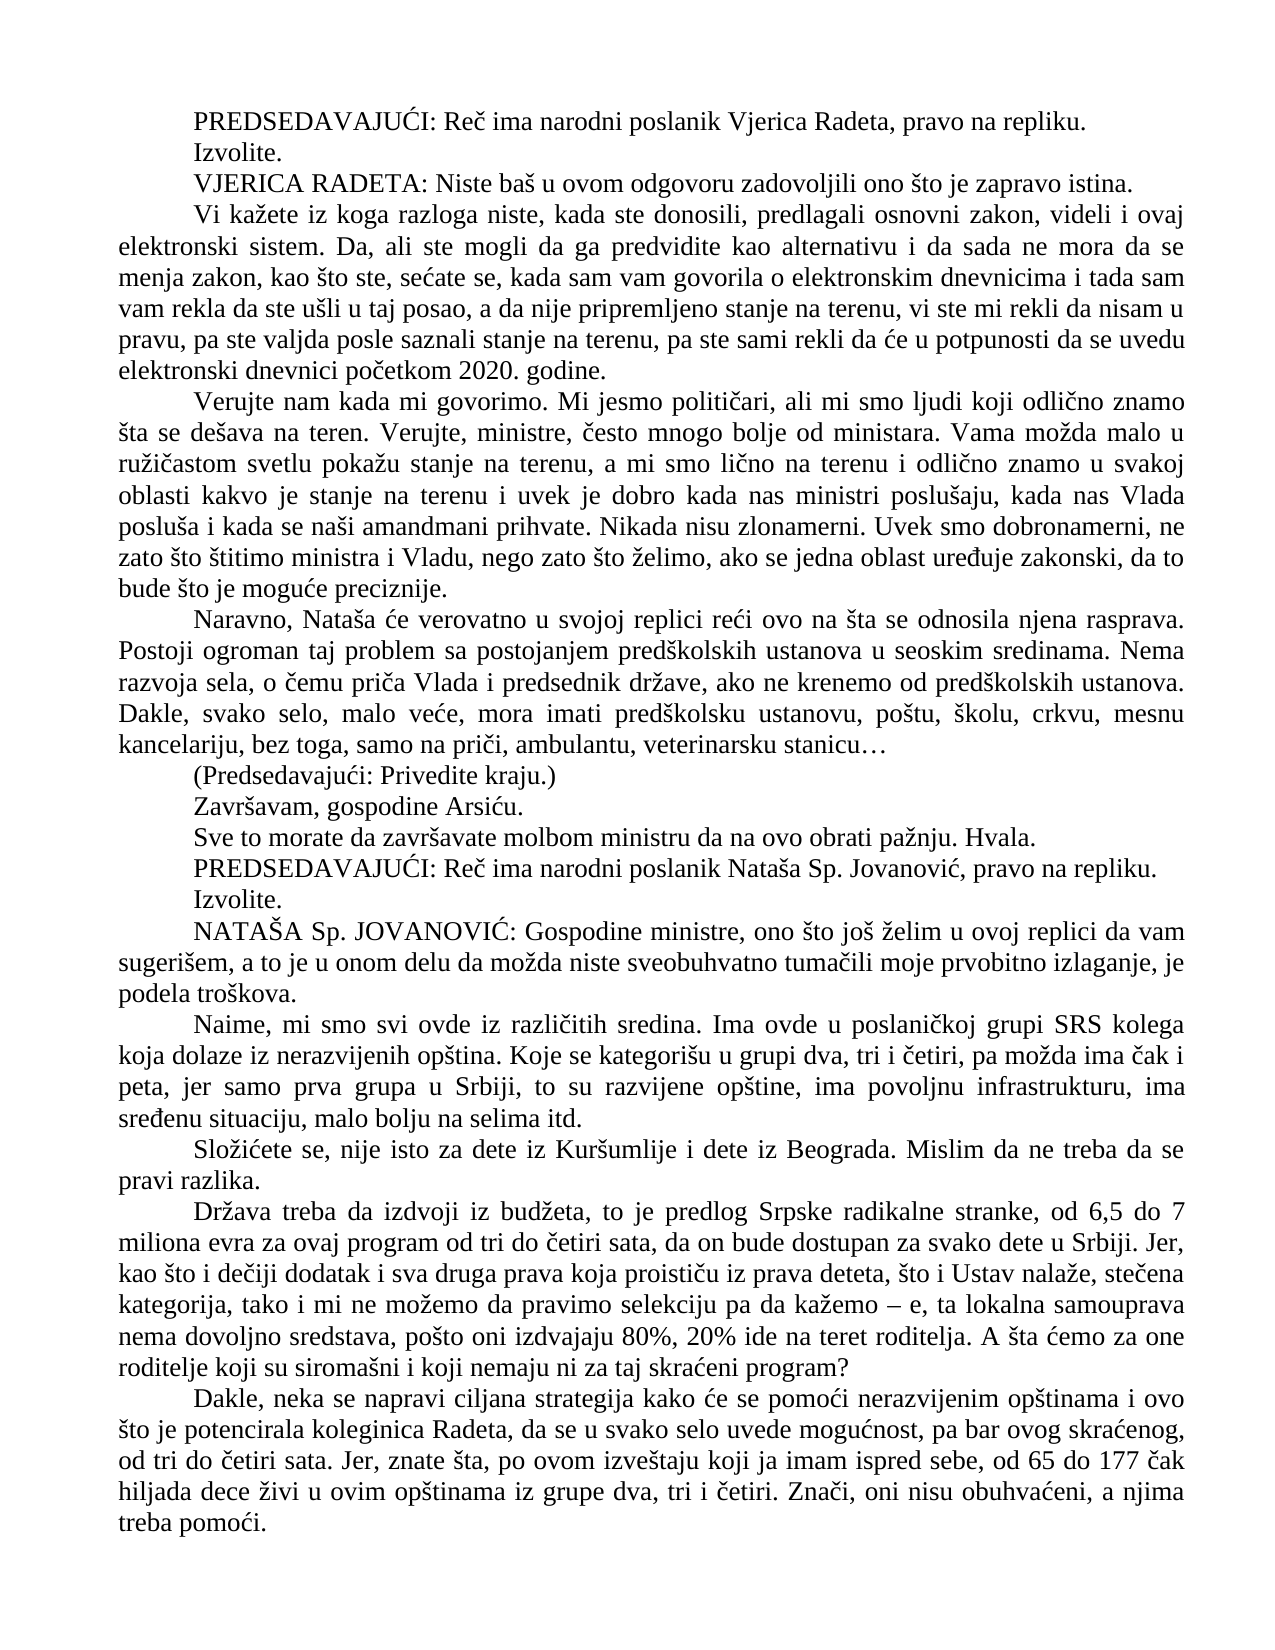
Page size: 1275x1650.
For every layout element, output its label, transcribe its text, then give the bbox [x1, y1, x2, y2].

text PREDSEDAVAJUĆI: Reč ima narodni poslanik Vjerica Radeta, pravo na repliku. [118, 105, 1186, 136]
text Verujte nam kada mi govorimo. Mi jesmo političari, ali mi smo ljudi koji odlično znamo šta se dešava na teren. Verujte, ministre, često mnogo bolje od ministara. Vama možda malo u ružičastom svetlu pokažu stanje na terenu, a mi smo lično na terenu i odlično znamo u svakoj oblasti kakvo je stanje na terenu i uvek je dobro kada nas ministri poslušaju, kada nas Vlada posluša i kada se naši amandmani prihvate. Nikada nisu zlonamerni. Uvek smo dobronamerni, ne zato što štitimo ministra i Vladu, nego zato što želimo, ako se jedna oblast uređuje zakonski, da to bude što je moguće preciznije. [118, 385, 1186, 603]
text Dakle, neka se napravi ciljana strategija kako će se pomoći nerazvijenim opštinama i ovo što je potencirala koleginica Radeta, da se u svako selo uvede mogućnost, pa bar ovog skraćenog, od tri do četiri sata. Jer, znate šta, po ovom izveštaju koji ja imam ispred sebe, od 65 do 177 čak hiljada dece živi u ovim opštinama iz grupe dva, tri i četiri. Znači, oni nisu obuhvaćeni, a njima treba pomoći. [118, 1382, 1186, 1538]
text Vi kažete iz koga razloga niste, kada ste donosili, predlagali osnovni zakon, videli i ovaj elektronski sistem. Da, ali ste mogli da ga predvidite kao alternativu i da sada ne mora da se menja zakon, kao što ste, sećate se, kada sam vam govorila o elektronskim dnevnicima i tada sam vam rekla da ste ušli u taj posao, a da nije pripremljeno stanje na terenu, vi ste mi rekli da nisam u pravu, pa ste valjda posle saznali stanje na terenu, pa ste sami rekli da će u potpunosti da se uvedu elektronski dnevnici početkom 2020. godine. [118, 198, 1186, 385]
text Završavam, gospodine Arsiću. [118, 790, 1186, 821]
text Sve to morate da završavate molbom ministru da na ovo obrati pažnju. Hvala. [118, 821, 1186, 852]
text Naime, mi smo svi ovde iz različitih sredina. Ima ovde u poslaničkoj grupi SRS kolega koja dolaze iz nerazvijenih opština. Koje se kategorišu u grupi dva, tri i četiri, pa možda ima čak i peta, jer samo prva grupa u Srbiji, to su razvijene opštine, ima povoljnu infrastrukturu, ima sređenu situaciju, malo bolju na selima itd. [118, 1008, 1186, 1133]
text (Predsedavajući: Privedite kraju.) [118, 759, 1186, 790]
text Izvolite. [118, 884, 1186, 915]
text PREDSEDAVAJUĆI: Reč ima narodni poslanik Nataša Sp. Jovanović, pravo na repliku. [118, 852, 1186, 884]
text Izvolite. [118, 136, 1186, 167]
text VJERICA RADETA: Niste baš u ovom odgovoru zadovoljili ono što je zapravo istina. [118, 167, 1186, 198]
text Država treba da izdvoji iz budžeta, to je predlog Srpske radikalne stranke, od 6,5 do 7 miliona evra za ovaj program od tri do četiri sata, da on bude dostupan za svako dete u Srbiji. Jer, kao što i dečiji dodatak i sva druga prava koja proističu iz prava deteta, što i Ustav nalaže, stečena kategorija, tako i mi ne možemo da pravimo selekciju pa da kažemo – e, ta lokalna samouprava nema dovoljno sredstava, pošto oni izdvajaju 80%, 20% ide na teret roditelja. A šta ćemo za one roditelje koji su siromašni i koji nemaju ni za taj skraćeni program? [118, 1195, 1186, 1382]
text NATAŠA Sp. JOVANOVIĆ: Gospodine ministre, ono što još želim u ovoj replici da vam sugerišem, a to je u onom delu da možda niste sveobuhvatno tumačili moje prvobitno izlaganje, je podela troškova. [118, 915, 1186, 1008]
text Naravno, Nataša će verovatno u svojoj replici reći ovo na šta se odnosila njena rasprava. Postoji ogroman taj problem sa postojanjem predškolskih ustanova u seoskim sredinama. Nema razvoja sela, o čemu priča Vlada i predsednik države, ako ne krenemo od predškolskih ustanova. Dakle, svako selo, malo veće, mora imati predškolsku ustanovu, poštu, školu, crkvu, mesnu kancelariju, bez toga, samo na priči, ambulantu, veterinarsku stanicu… [118, 603, 1186, 759]
text Složićete se, nije isto za dete iz Kuršumlije i dete iz Beograda. Mislim da ne treba da se pravi razlika. [118, 1133, 1186, 1195]
